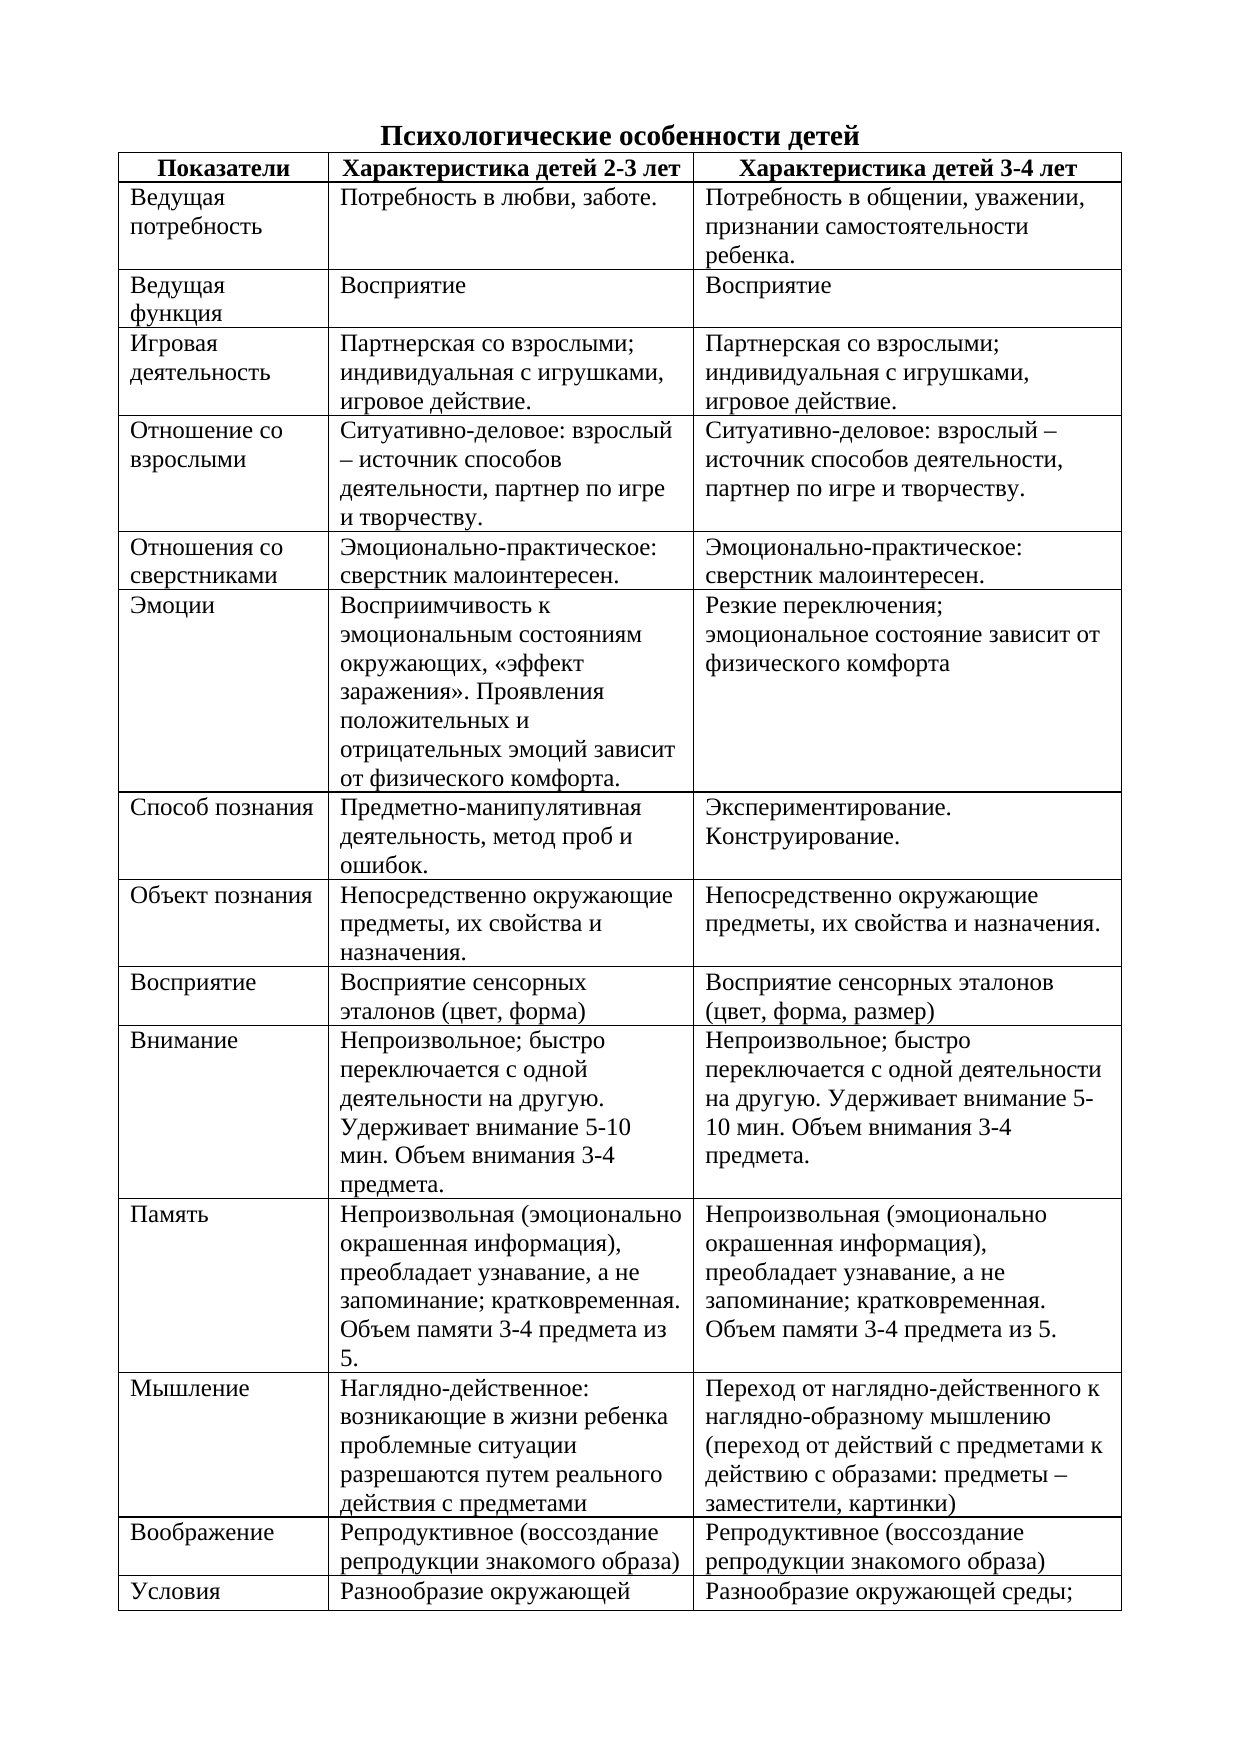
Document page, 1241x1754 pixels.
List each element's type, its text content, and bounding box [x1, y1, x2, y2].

table_cell Непроизвольная (эмоционально окрашенная информация), преобладает узнавание, а не запоминание; кратковременная. Объем памяти 3-4 предмета из 5. [694, 1199, 1121, 1372]
table_cell Условия успешности [119, 1576, 328, 1609]
table_cell Восприятие [329, 270, 693, 327]
table_cell Партнерская со взрослыми; индивидуальная с игрушками, игровое действие. [329, 328, 693, 414]
table_cell Непроизвольное; быстро переключается с одной деятельности на другую. Удерживает внимание 5-10 мин. Объем внимания 3-4 предмета. [329, 1026, 693, 1198]
table_cell Способ познания [119, 793, 328, 879]
table_cell Потребность в любви, заботе. [329, 183, 693, 269]
table_cell Восприятие сенсорных эталонов (цвет, форма) [329, 967, 693, 1024]
table_cell Объект познания [119, 880, 328, 966]
text Психологические особенности детей [118, 118, 1122, 152]
table_cell Воображение [119, 1518, 328, 1575]
table_cell Экспериментирование. Конструирование. [694, 793, 1121, 879]
table_cell Потребность в общении, уважении, признании самостоятельности ребенка. [694, 183, 1121, 269]
table_header Показатели [119, 153, 328, 181]
table_cell Ведущая потребность [119, 183, 328, 269]
table_cell Память [119, 1199, 328, 1372]
table_cell Ведущая функция [119, 270, 328, 327]
table_cell Репродуктивное (воссоздание репродукции знакомого образа) [329, 1518, 693, 1575]
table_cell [694, 1576, 1121, 1609]
table_cell Переход от наглядно-действенного к наглядно-образному мышлению (переход от действий с предметами к действию с образами: предметы – заместители, картинки) [694, 1373, 1121, 1516]
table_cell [329, 1576, 693, 1609]
table_cell Непосредственно окружающие предметы, их свойства и назначения. [329, 880, 693, 966]
table_cell Игровая деятельность [119, 328, 328, 414]
table_cell Эмоционально-практическое: сверстник малоинтересен. [694, 532, 1121, 589]
table_cell Внимание [119, 1026, 328, 1198]
table_cell Эмоционально-практическое: сверстник малоинтересен. [329, 532, 693, 589]
table_cell Непосредственно окружающие предметы, их свойства и назначения. [694, 880, 1121, 966]
table_cell Ситуативно-деловое: взрослый – источник способов деятельности, партнер по игре и творчеству. [694, 416, 1121, 531]
table_header Характеристика детей 3-4 лет [694, 153, 1121, 181]
table_cell Репродуктивное (воссоздание репродукции знакомого образа) [694, 1518, 1121, 1575]
table_cell Непроизвольная (эмоционально окрашенная информация), преобладает узнавание, а не запоминание; кратковременная. Объем памяти 3-4 предмета из 5. [329, 1199, 693, 1372]
table_cell Ситуативно-деловое: взрослый – источник способов деятельности, партнер по игре и творчеству. [329, 416, 693, 531]
table_cell Отношение со взрослыми [119, 416, 328, 531]
table_cell Предметно-манипулятивная деятельность, метод проб и ошибок. [329, 793, 693, 879]
table_cell Восприятие [119, 967, 328, 1024]
table_cell Отношения со сверстниками [119, 532, 328, 589]
table_cell Восприятие [694, 270, 1121, 327]
table_cell Резкие переключения; эмоциональное состояние зависит от физического комфорта [694, 590, 1121, 791]
table_cell Мышление [119, 1373, 328, 1516]
table_cell Восприятие сенсорных эталонов (цвет, форма, размер) [694, 967, 1121, 1024]
table_cell Непроизвольное; быстро переключается с одной деятельности на другую. Удерживает внимание 5-10 мин. Объем внимания 3-4 предмета. [694, 1026, 1121, 1198]
table_cell Наглядно-действенное: возникающие в жизни ребенка проблемные ситуации разрешаются путем реального действия с предметами [329, 1373, 693, 1516]
table_cell Восприимчивость к эмоциональным состояниям окружающих, «эффект заражения». Проявления положительных и отрицательных эмоций зависит от физического комфорта. [329, 590, 693, 791]
table_header Характеристика детей 2-3 лет [329, 153, 693, 181]
table_cell Партнерская со взрослыми; индивидуальная с игрушками, игровое действие. [694, 328, 1121, 414]
table_cell Эмоции [119, 590, 328, 791]
